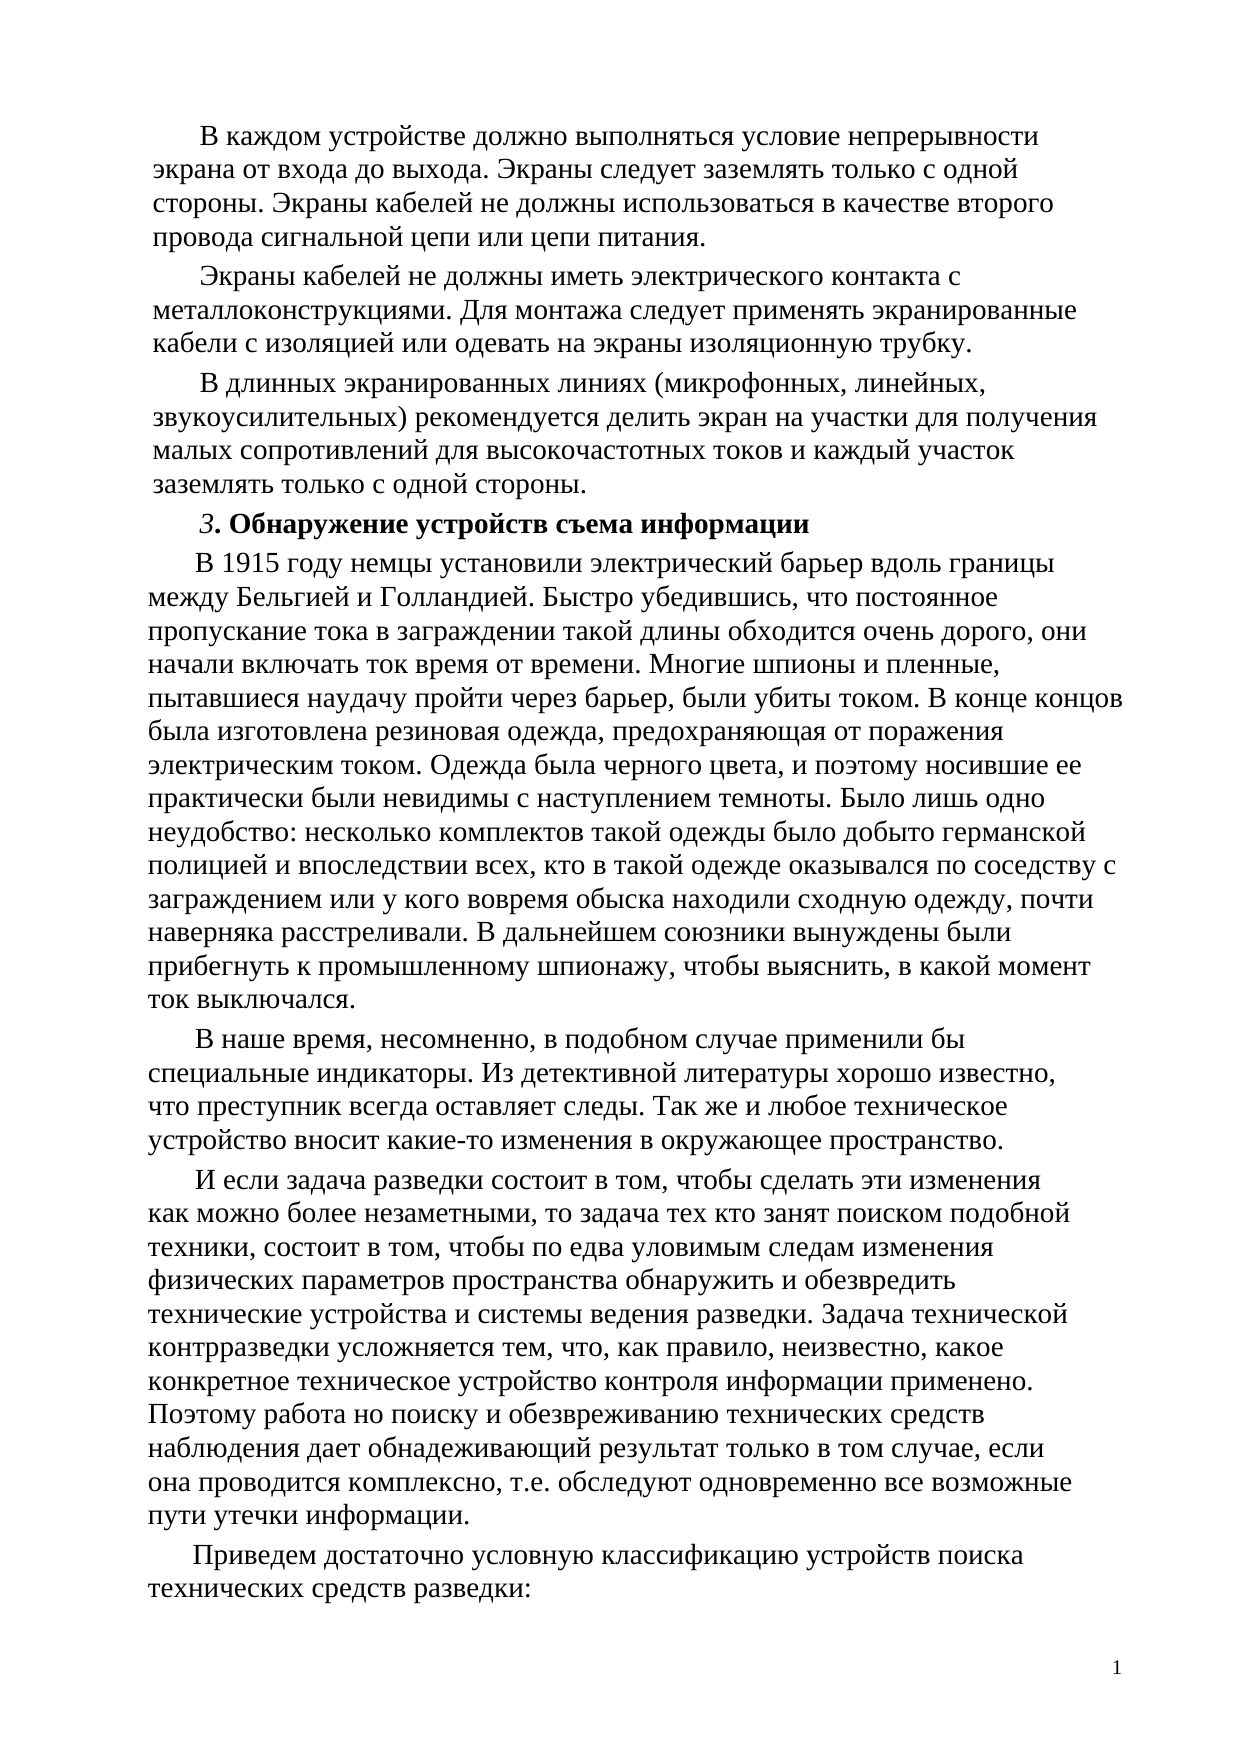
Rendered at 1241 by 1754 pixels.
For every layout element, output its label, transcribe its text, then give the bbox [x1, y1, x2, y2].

text В 1915 году немцы установили электрический барьер вдоль границы между Бельгией и Голландией. Быстро убедившись, что постоянное пропускание тока в заграждении такой длины обходится очень дорого, они начали включать ток время от времени. Многие шпионы и пленные, пытавшиеся наудачу пройти через барьер, были убиты током. В конце концов была изготовлена резиновая одежда, предохраняющая от поражения электрическим током. Одежда была черного цвета, и поэтому носившие ее практически были невидимы с наступлением темноты. Было лишь одно неудобство: несколько комплектов такой одежды было добыто германской полицией и впоследствии всех, кто в такой одежде оказывался по соседству с заграждением или у кого вовремя обыска находили сходную одежду, почти наверняка расстреливали. В дальнейшем союзники вынуждены были прибегнуть к промышленному шпионажу, чтобы выяснить, в какой момент ток выключался. [148, 546, 1133, 1015]
text В каждом устройстве должно выполняться условие непрерывности экрана от входа до выхода. Экраны следует заземлять только с одной стороны. Экраны кабелей не должны использоваться в качестве второго провода сигнальной цепи или цепи питания. [152, 118, 1117, 252]
text В длинных экранированных линиях (микрофонных, линейных, звукоусилительных) рекомендуется делить экран на участки для получения малых сопротивлений для высокочастотных токов и каждый участок заземлять только с одной стороны. [152, 365, 1117, 499]
text В наше время, несомненно, в подобном случае применили бы специальные индикаторы. Из детективной литературы хорошо известно, что преступник всегда оставляет следы. Так же и любое техническое устройство вносит какие-то изменения в окружающее пространство. [148, 1021, 1075, 1156]
text И если задача разведки состоит в том, чтобы сделать эти изменения как можно более незаметными, то задача тех кто занят поиском подобной техники, состоит в том, чтобы по едва уловимым следам изменения физических параметров пространства обнаружить и обезвредить технические устройства и системы ведения разведки. Задача технической контрразведки усложняется тем, что, как правило, неизвестно, какое конкретное техническое устройство контроля информации применено. Поэтому работа но поиску и обезвреживанию технических средств наблюдения дает обнадеживающий результат только в том случае, если она проводится комплексно, т.е. обследуют одновременно все возможные пути утечки информации. [148, 1162, 1075, 1531]
text 3. Обнаружение устройств съема информации [152, 506, 1133, 539]
text Экраны кабелей не должны иметь электрического контакта с металлоконструкциями. Для монтажа следует применять экранированные кабели с изоляцией или одевать на экраны изоляционную трубку. [152, 258, 1117, 359]
text Приведем достаточно условную классификацию устройств поиска технических средств разведки: [148, 1537, 1075, 1604]
